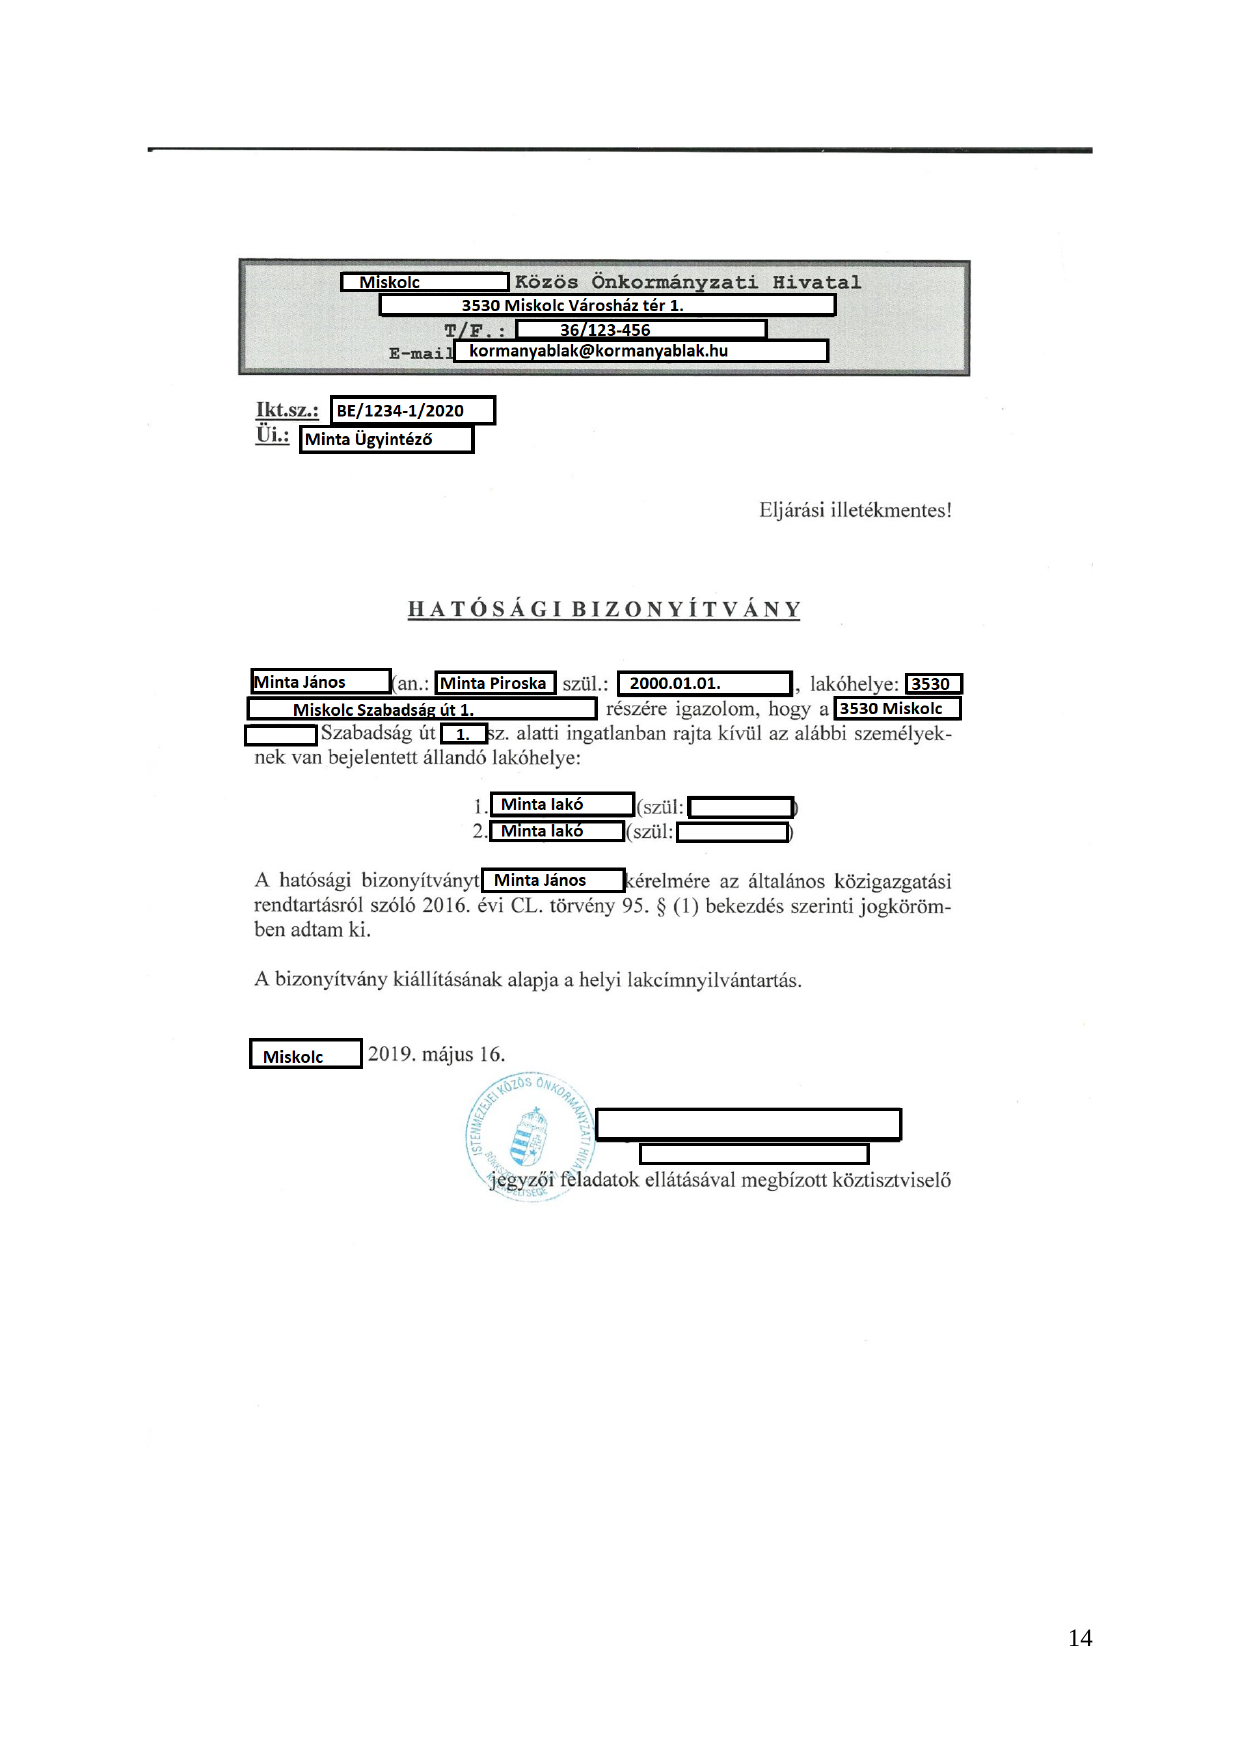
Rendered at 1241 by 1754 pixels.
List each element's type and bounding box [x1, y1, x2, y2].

picture [147, 147, 1093, 1447]
